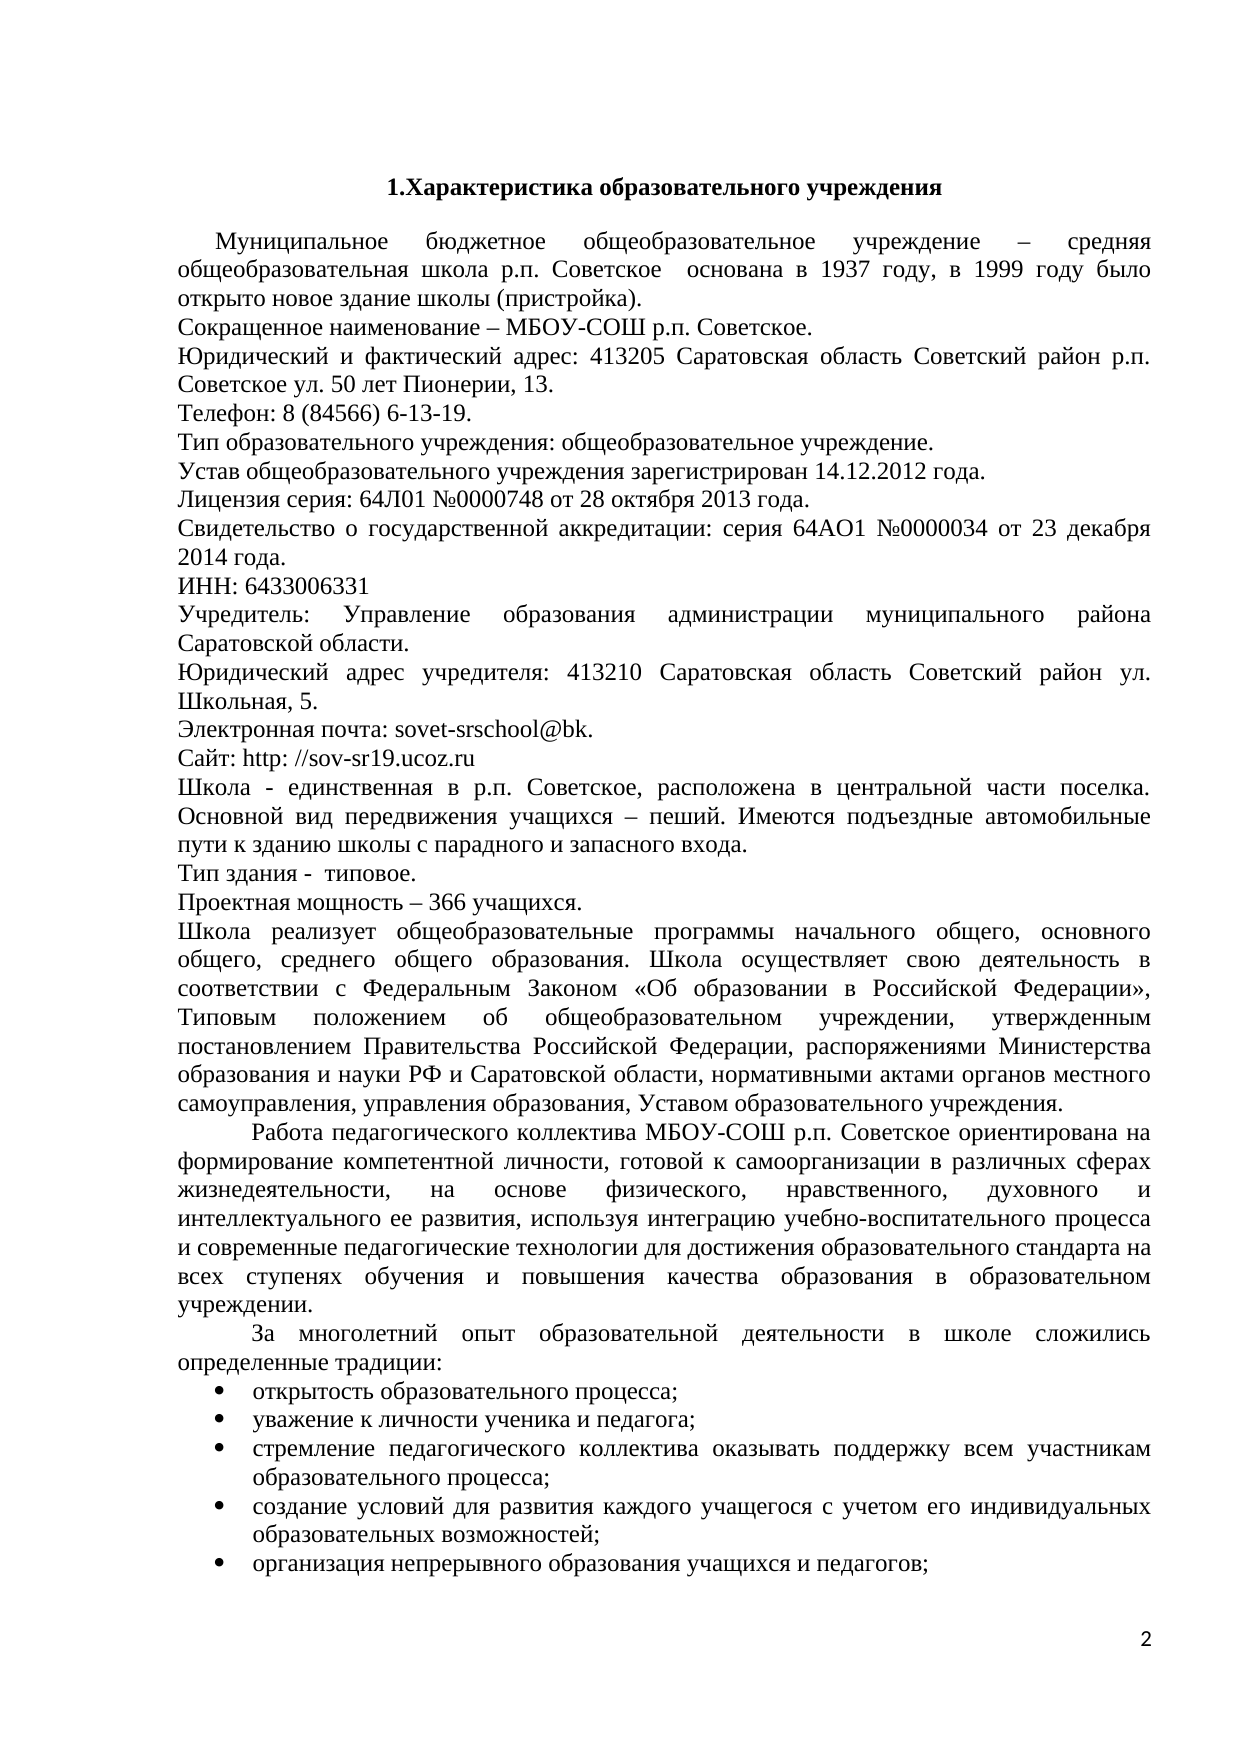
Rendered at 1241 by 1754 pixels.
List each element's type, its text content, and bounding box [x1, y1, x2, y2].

text Проектная мощность – 366 учащихся. [177, 887, 1152, 916]
text Юридический адрес учредителя: 413210 Саратовская область Советский район ул. Школьная, 5. [177, 657, 1152, 714]
list открытость образовательного процесса; [215, 1376, 1152, 1404]
text Учредитель: Управление образования администрации муниципального района Саратовской области. [177, 599, 1152, 657]
list стремление педагогического коллектива оказывать поддержку всем участникам образовательного процесса; [215, 1433, 1152, 1491]
text Телефон: 8 (84566) 6-13-19. [177, 398, 1152, 427]
text Муниципальное бюджетное общеобразовательное учреждение – средняя общеобразовательная школа р.п. Советское основана в 1937 году, в 1999 году было открыто новое здание школы (пристройка). [177, 226, 1152, 312]
list уважение к личности ученика и педагога; [215, 1404, 1152, 1433]
list создание условий для развития каждого учащегося с учетом его индивидуальных образовательных возможностей; [215, 1491, 1152, 1548]
text Сайт: http: //sov-sr19.ucoz.ru [177, 743, 1152, 772]
text За многолетний опыт образовательной деятельности в школе сложились определенные традиции: [177, 1318, 1152, 1376]
text 1.Характеристика образовательного учреждения [177, 172, 1152, 201]
text Юридический и фактический адрес: 413205 Саратовская область Советский район р.п. Советское ул. 50 лет Пионерии, 13. [177, 341, 1152, 398]
text Работа педагогического коллектива МБОУ-СОШ р.п. Советское ориентирована на формирование компетентной личности, готовой к самоорганизации в различных сферах жизнедеятельности, на основе физического, нравственного, духовного и интеллектуального ее развития, используя интеграцию учебно-воспитательного процесса и современные педагогические технологии для достижения образовательного стандарта на всех ступенях обучения и повышения качества образования в образовательном учреждении. [177, 1117, 1152, 1318]
text Школа реализует общеобразовательные программы начального общего, основного общего, среднего общего образования. Школа осуществляет свою деятельность в соответствии с Федеральным Законом «Об образовании в Российской Федерации», Типовым положением об общеобразовательном учреждении, утвержденным постановлением Правительства Российской Федерации, распоряжениями Министерства образования и науки РФ и Саратовской области, нормативными актами органов местного самоуправления, управления образования, Уставом образовательного учреждения. [177, 916, 1152, 1117]
list организация непрерывного образования учащихся и педагогов; [215, 1548, 1152, 1577]
text Сокращенное наименование – МБОУ-СОШ р.п. Советское. [177, 312, 1152, 341]
text Школа - единственная в р.п. Советское, расположена в центральной части поселка. Основной вид передвижения учащихся – пеший. Имеются подъездные автомобильные пути к зданию школы с парадного и запасного входа. [177, 772, 1152, 858]
text Тип образовательного учреждения: общеобразовательное учреждение. [177, 427, 1152, 456]
text Тип здания - типовое. [177, 858, 1152, 887]
text Устав общеобразовательного учреждения зарегистрирован 14.12.2012 года. [177, 456, 1152, 484]
text ИНН: 6433006331 [177, 571, 1152, 599]
text Электронная почта: sovet-srschool@bk. [177, 714, 1152, 743]
text Лицензия серия: 64Л01 №0000748 от 28 октября 2013 года. [177, 484, 1152, 513]
text Свидетельство о государственной аккредитации: серия 64АО1 №0000034 от 23 декабря 2014 года. [177, 513, 1152, 571]
